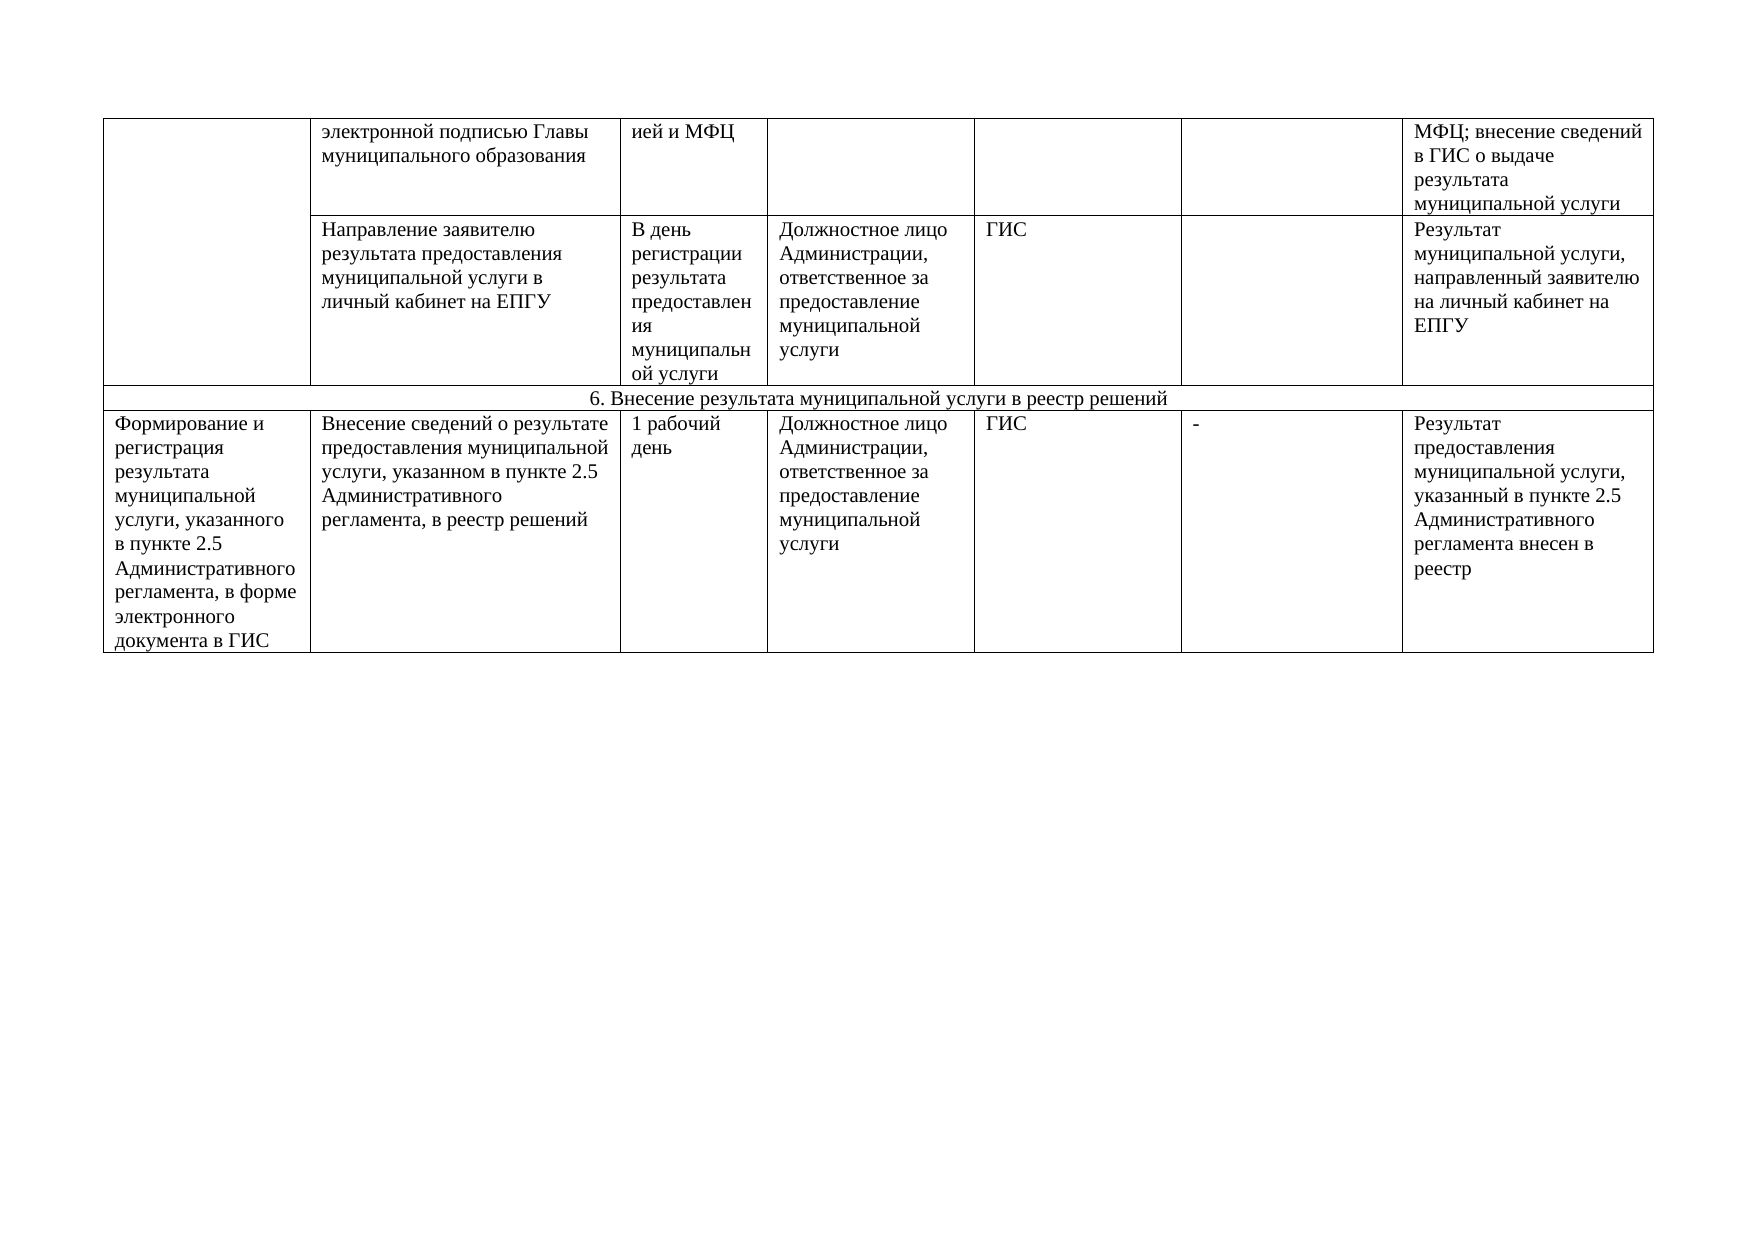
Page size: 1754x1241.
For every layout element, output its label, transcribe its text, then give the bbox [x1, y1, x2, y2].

table_cell - [1182, 411, 1402, 652]
table_cell Формирование и регистрация результата муниципальной услуги, указанного в пункте 2.5 Административного регламента, в форме электронного документа в ГИС [104, 411, 310, 652]
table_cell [1182, 119, 1402, 215]
table_cell [1182, 216, 1402, 385]
table_cell 6. Внесение результата муниципальной услуги в реестр решений [104, 386, 1653, 410]
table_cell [621, 119, 767, 215]
table_cell ГИС [975, 411, 1181, 652]
table_cell В день регистрации результата предоставления муниципальной услуги [621, 216, 767, 385]
table_cell Должностное лицо Администрации, ответственное за предоставление муниципальной услуги [768, 216, 974, 385]
table_cell Результат предоставления муниципальной услуги, указанный в пункте 2.5 Административного регламента внесен в реестр [1403, 411, 1653, 652]
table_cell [768, 119, 974, 215]
table_cell 1 рабочий день [621, 411, 767, 652]
table_cell Результат муниципальной услуги, направленный заявителю на личный кабинет на ЕПГУ [1403, 216, 1653, 385]
table_cell Внесение сведений о результате предоставления муниципальной услуги, указанном в пункте 2.5 Административного регламента, в реестр решений [311, 411, 620, 652]
table_cell Должностное лицо Администрации, ответственное за предоставление муниципальной услуги [768, 411, 974, 652]
table_cell ГИС [975, 216, 1181, 385]
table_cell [311, 119, 620, 215]
table_cell Направление заявителю результата предоставления муниципальной услуги в личный кабинет на ЕПГУ [311, 216, 620, 385]
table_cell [1403, 119, 1653, 215]
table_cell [975, 119, 1181, 215]
